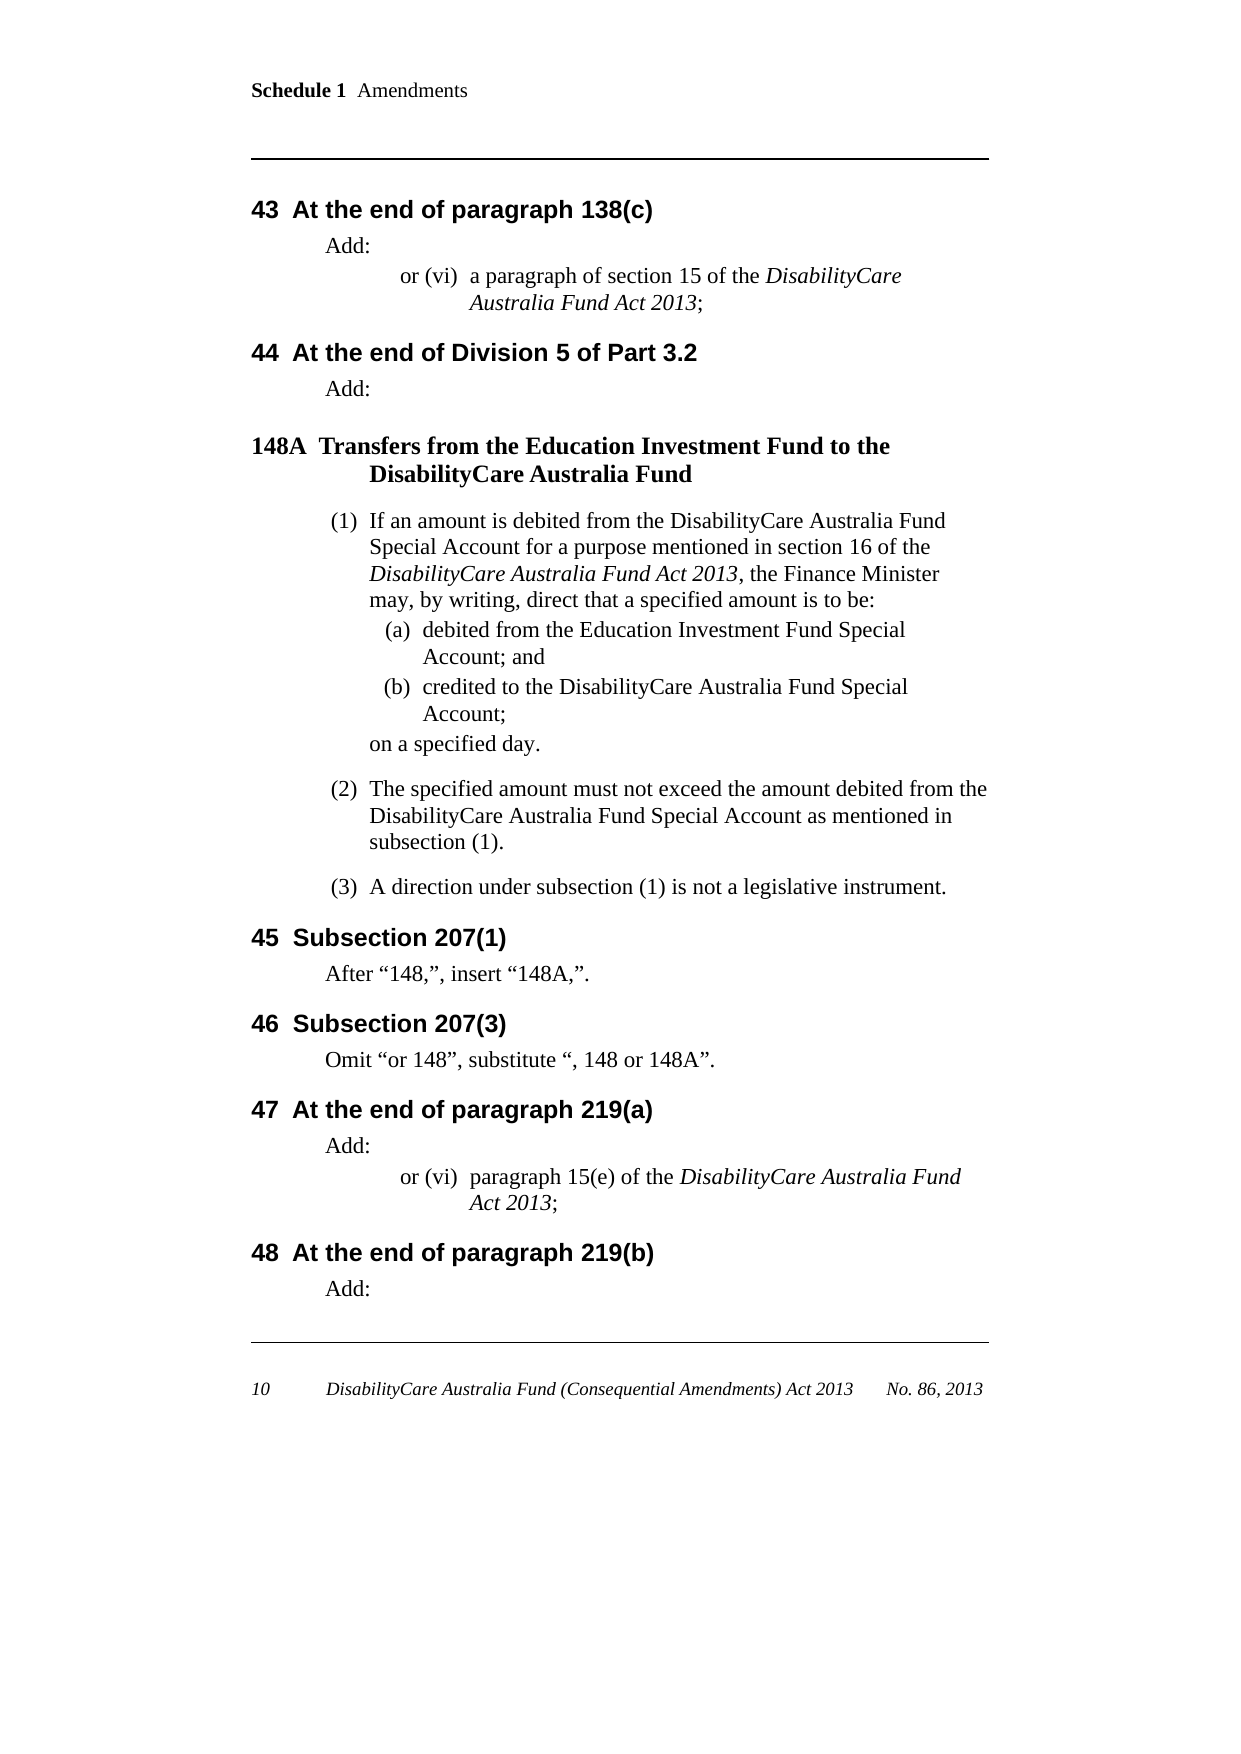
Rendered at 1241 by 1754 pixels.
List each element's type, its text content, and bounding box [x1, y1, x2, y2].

text 44 At the end of Division 5 of Part 3.2 [251, 338, 989, 367]
text 45 Subsection 207(1) [251, 922, 989, 951]
text Add: [325, 232, 989, 258]
text 48 At the end of paragraph 219(b) [251, 1238, 989, 1267]
text (3) A direction under subsection (1) is not a legislative instrument. [251, 873, 989, 899]
text on a specified day. [369, 730, 989, 757]
text 47 At the end of paragraph 219(a) [251, 1095, 989, 1124]
text Add: [325, 375, 989, 402]
text or (vi) a paragraph of section 15 of the DisabilityCare Australia Fund Act 2013; [251, 262, 989, 315]
text (b) credited to the DisabilityCare Australia Fund Special Account; [251, 673, 989, 726]
text (2) The specified amount must not exceed the amount debited from the DisabilityCare Australia Fund Special Account as mentioned in subsection (1). [251, 775, 989, 854]
text 43 At the end of paragraph 138(c) [251, 195, 989, 224]
text (a) debited from the Education Investment Fund Special Account; and [251, 617, 989, 669]
text or (vi) paragraph 15(e) of the DisabilityCare Australia Fund Act 2013; [251, 1163, 989, 1216]
text Add: [325, 1276, 989, 1302]
text Add: [325, 1132, 989, 1159]
text 46 Subsection 207(3) [251, 1009, 989, 1038]
text 148A Transfers from the Education Investment Fund to the DisabilityCare Australia Fund [251, 431, 989, 488]
text After “148,”, insert “148A,”. [325, 959, 989, 986]
text (1) If an amount is debited from the DisabilityCare Australia Fund Special Account for a purpose mentioned in section 16 of the DisabilityCare Australia Fund Act 2013, the Finance Minister may, by writing, direct that a specified amount is to be: [251, 507, 989, 612]
text Omit “or 148”, substitute “, 148 or 148A”. [325, 1046, 989, 1072]
